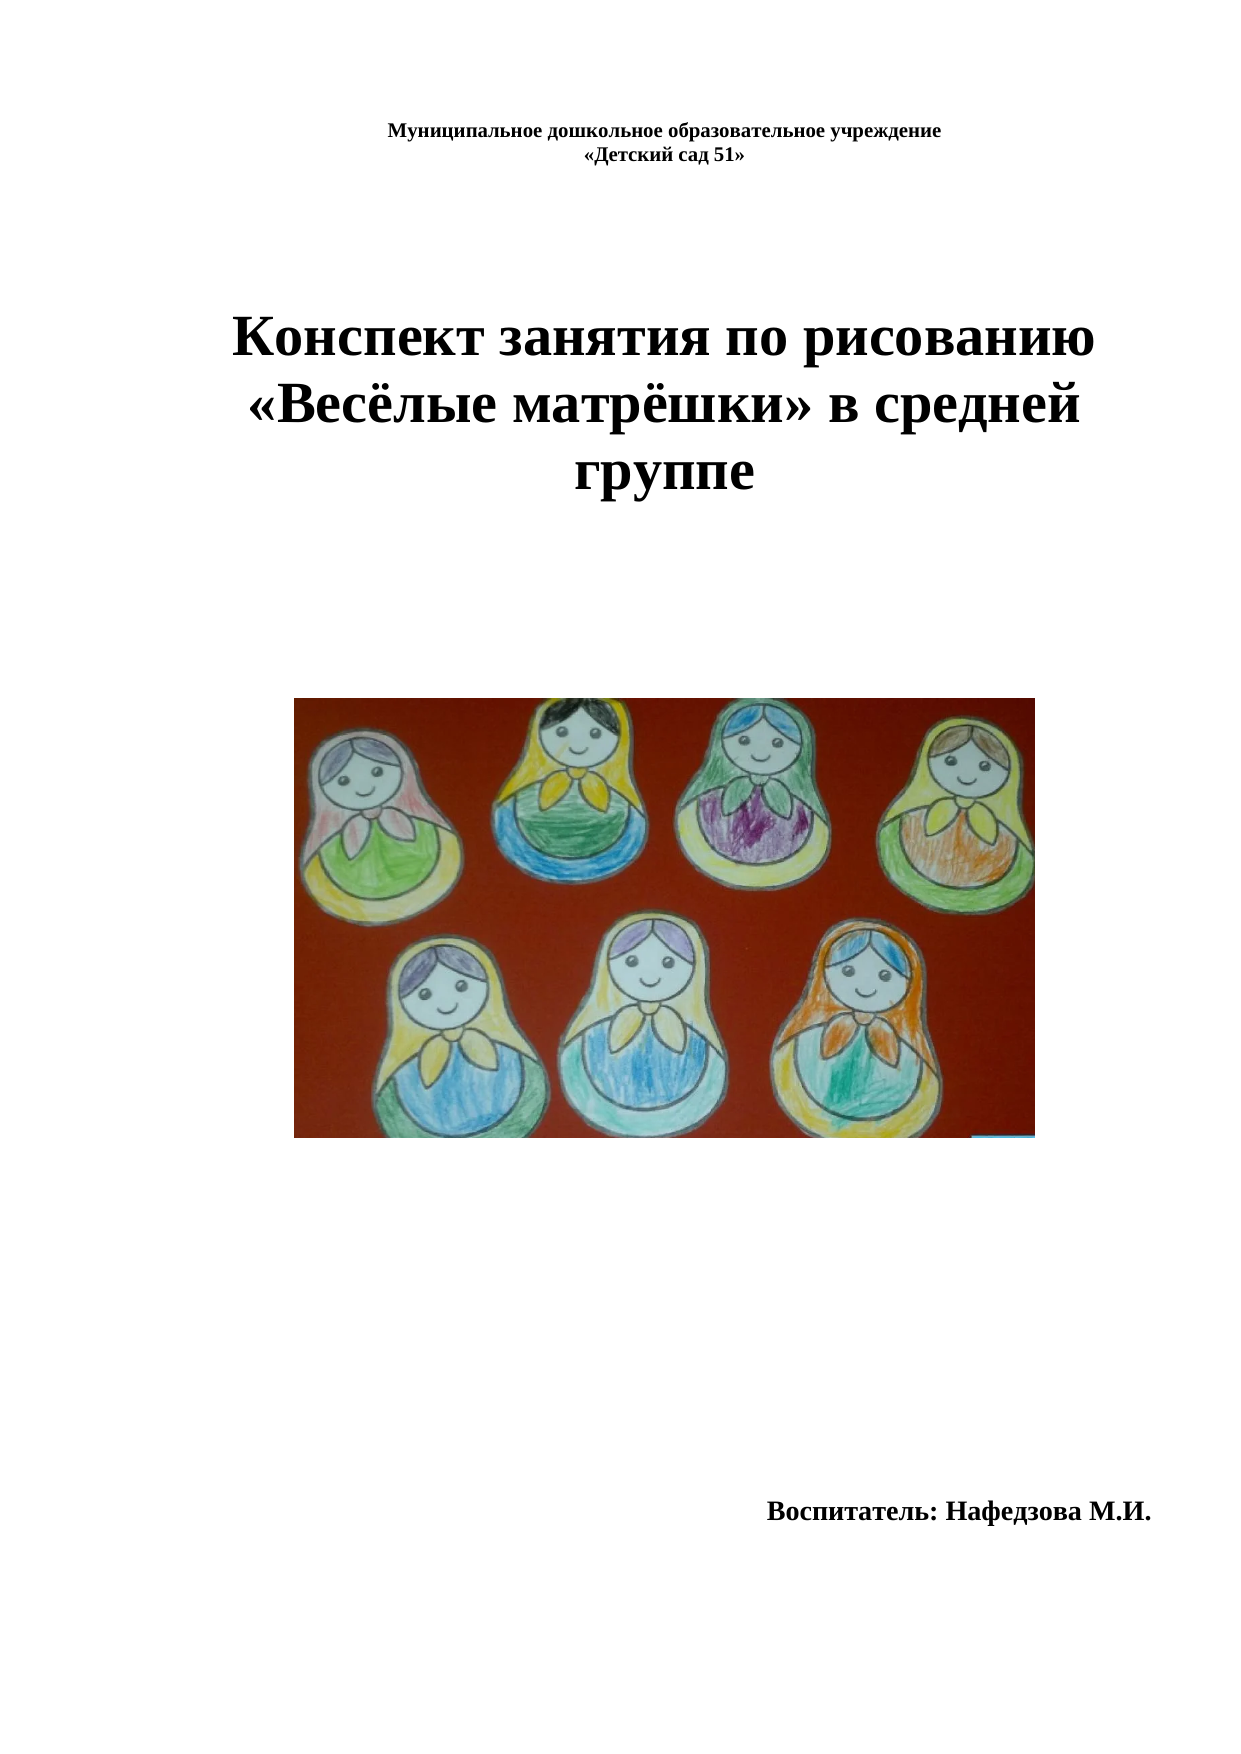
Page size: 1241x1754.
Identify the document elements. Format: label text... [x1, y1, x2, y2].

picture [294, 698, 1035, 1138]
text «Детский сад 51» [177, 142, 1152, 166]
text Воспитатель: Нафедзова М.И. [177, 1494, 1152, 1527]
text Конспект занятия по рисованию «Весёлые матрёшки» в средней группе [177, 300, 1152, 502]
text Муниципальное дошкольное образовательное учреждение [177, 118, 1152, 142]
